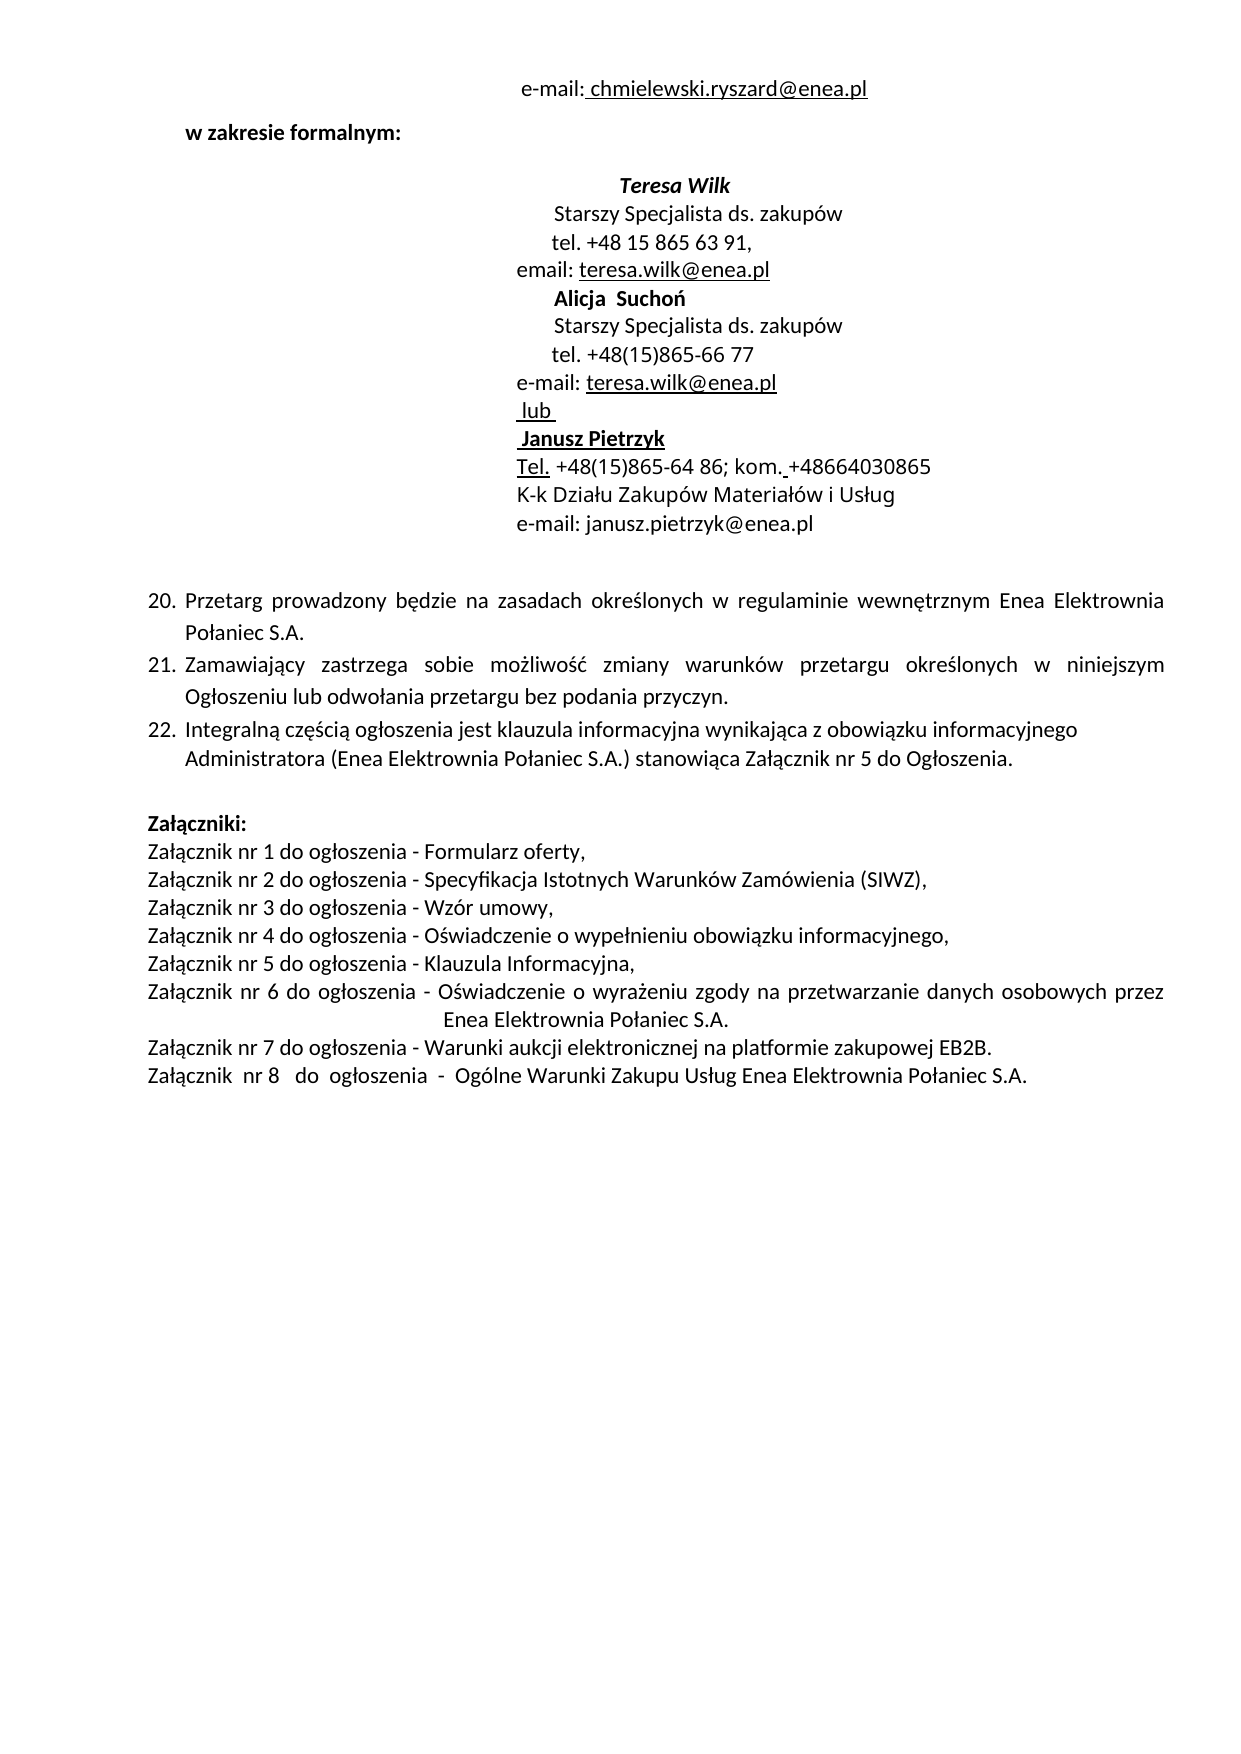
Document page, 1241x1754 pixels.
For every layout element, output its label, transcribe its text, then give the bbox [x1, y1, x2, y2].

list Integralną częścią ogłoszenia jest klauzula informacyjna wynikająca z obowiązku informacyjnego Administratora (Enea Elektrownia Połaniec S.A.) stanowiąca Załącznik nr 5 do Ogłoszenia. [148, 715, 1167, 773]
list Zamawiający zastrzega sobie możliwość zmiany warunków przetargu określonych w niniejszym Ogłoszeniu lub odwołania przetargu bez podania przyczyn. [148, 650, 1167, 711]
text e-mail: janusz.pietrzyk@enea.pl [444, 509, 1167, 537]
text Załącznik nr 8 do ogłoszenia - Ogólne Warunki Zakupu Usług Enea Elektrownia Połaniec S.A. [148, 1061, 1167, 1089]
text Tel. +48(15)865-64 86; kom. +48664030865 [444, 452, 1167, 481]
text Załącznik nr 6 do ogłoszenia - Oświadczenie o wyrażeniu zgody na przetwarzanie danych osobowych przez Enea Elektrownia Połaniec S.A. [148, 977, 1167, 1033]
text Załącznik nr 5 do ogłoszenia - Klauzula Informacyjna, [148, 949, 1167, 977]
text lub [444, 396, 1167, 424]
list Przetarg prowadzony będzie na zasadach określonych w regulaminie wewnętrznym Enea Elektrownia Połaniec S.A. [148, 586, 1167, 646]
text Janusz Pietrzyk [444, 424, 1167, 452]
text email: teresa.wilk@enea.pl [444, 256, 1167, 284]
text Załącznik nr 1 do ogłoszenia - Formularz oferty, [148, 837, 1167, 865]
text Załącznik nr 7 do ogłoszenia - Warunki aukcji elektronicznej na platformie zakupowej EB2B. [148, 1033, 1167, 1061]
text Starszy Specjalista ds. zakupów [554, 312, 1167, 340]
text Załącznik nr 3 do ogłoszenia - Wzór umowy, [148, 893, 1167, 921]
text tel. +48 15 865 63 91, [370, 228, 1167, 256]
text e-mail: teresa.wilk@enea.pl [444, 368, 1167, 396]
text Załącznik nr 4 do ogłoszenia - Oświadczenie o wypełnieniu obowiązku informacyjnego, [148, 921, 1167, 949]
text K-k Działu Zakupów Materiałów i Usług [444, 481, 1167, 509]
list w zakresie formalnym: [185, 118, 1167, 147]
text Załącznik nr 2 do ogłoszenia - Specyfikacja Istotnych Warunków Zamówienia (SIWZ), [148, 865, 1167, 893]
text Załączniki: [148, 806, 1167, 837]
text tel. +48(15)865-66 77 [370, 340, 1167, 368]
text Teresa Wilk [148, 172, 1167, 199]
text Starszy Specjalista ds. zakupów [554, 199, 1167, 228]
text e-mail: chmielewski.ryszard@enea.pl [222, 74, 1167, 102]
text Alicja Suchoń [554, 284, 1167, 312]
